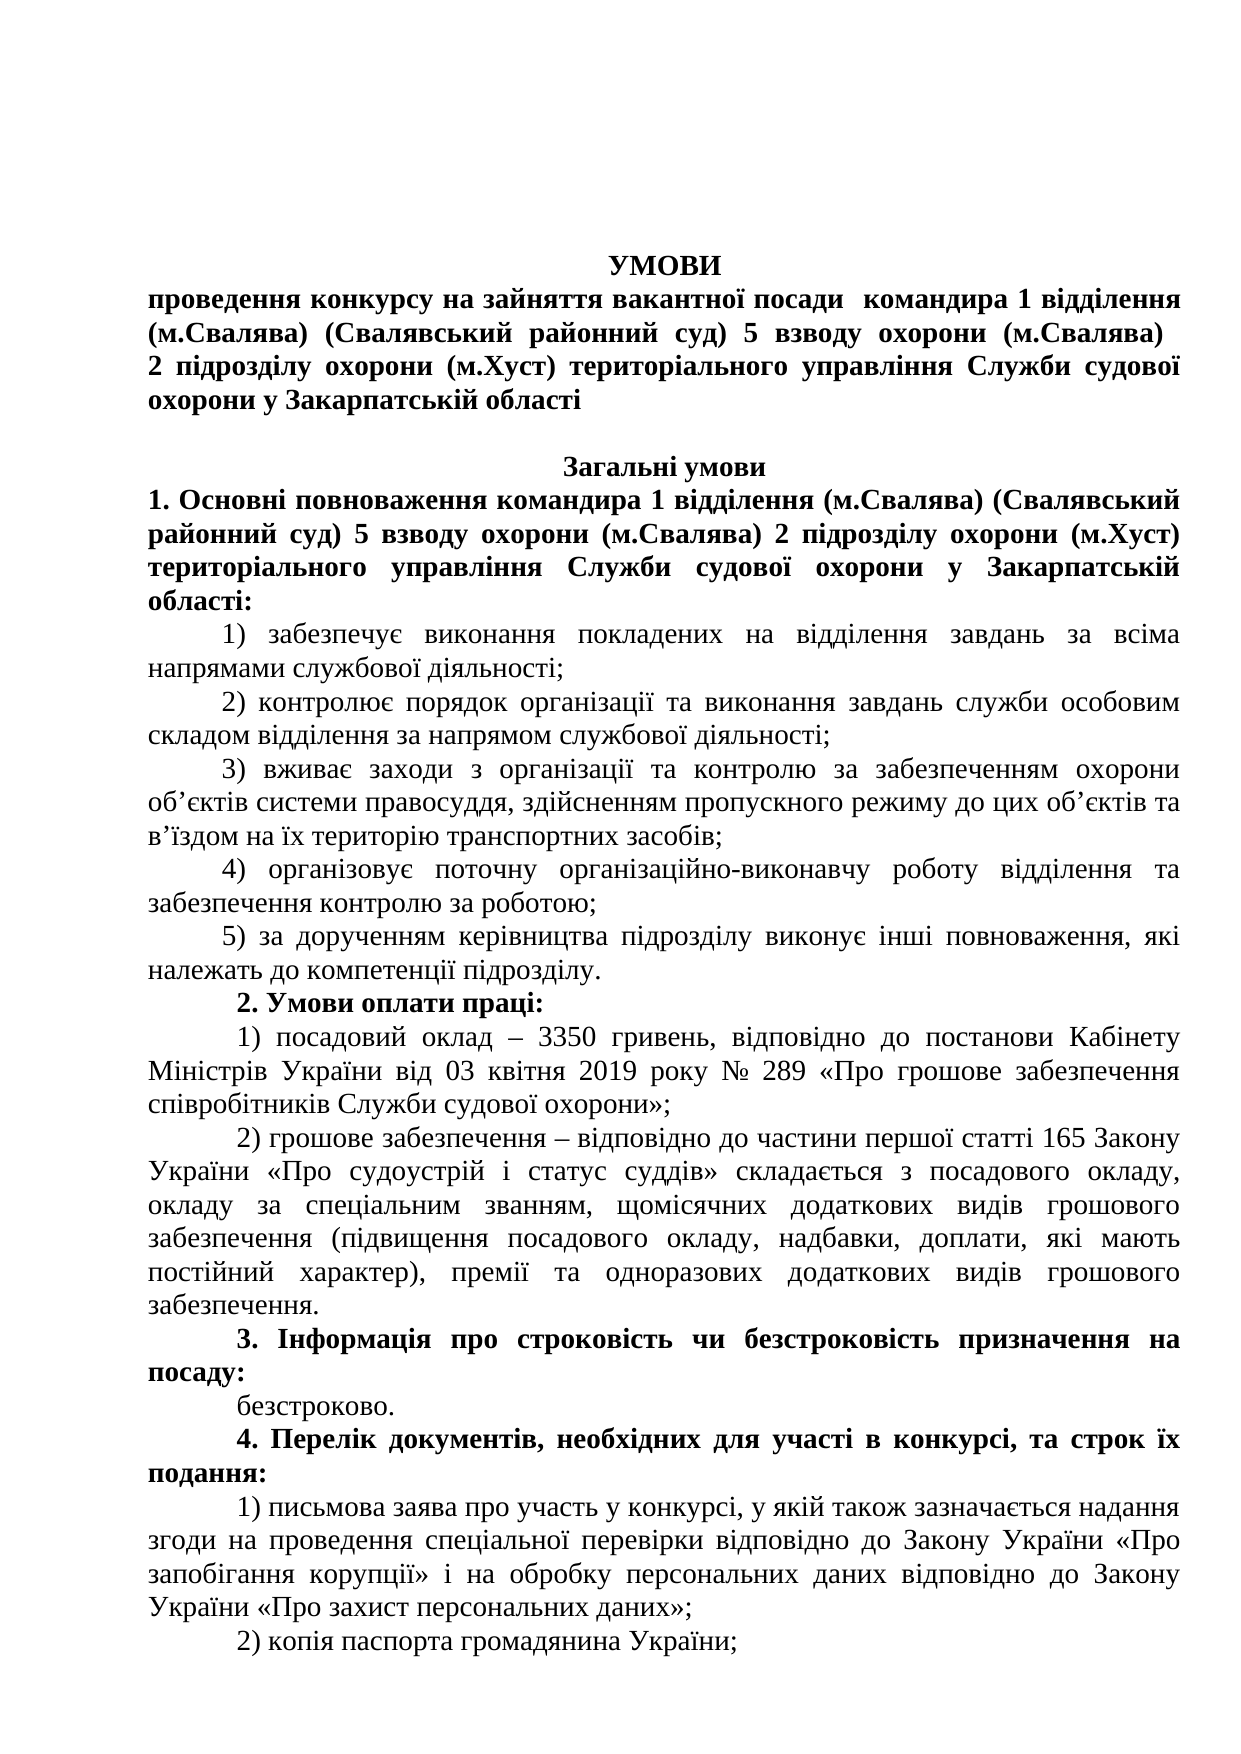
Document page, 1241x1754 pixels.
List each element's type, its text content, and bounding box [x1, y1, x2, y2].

text 1) письмова заява про участь у конкурсі, у якій також зазначається надання згоди на проведення спеціальної перевірки відповідно до Закону України «Про запобігання корупції» і на обробку персональних даних відповідно до Закону України «Про захист персональних даних»; [148, 1489, 1181, 1623]
text 2. Умови оплати праці: [148, 986, 1181, 1019]
text Загальні умови [148, 449, 1181, 482]
text 2) контролює порядок організації та виконання завдань служби особовим складом відділення за напрямом службової діяльності; [148, 684, 1181, 751]
text 1) забезпечує виконання покладених на відділення завдань за всіма напрямами службової діяльності; [148, 617, 1181, 684]
text 2) грошове забезпечення – відповідно до частини першої статті 165 Закону України «Про судоустрій і статус суддів» складається з посадового окладу, окладу за спеціальним званням, щомісячних додаткових видів грошового забезпечення (підвищення посадового окладу, надбавки, доплати, які мають постійний характер), премії та одноразових додаткових видів грошового забезпечення. [148, 1120, 1181, 1321]
text безстроково. [148, 1388, 1181, 1422]
text проведення конкурсу на зайняття вакантної посади командира 1 відділення (м.Свалява) (Свалявський районний суд) 5 взводу охорони (м.Свалява) 2 підрозділу охорони (м.Хуст) територіального управління Служби судової охорони у Закарпатській області [148, 281, 1181, 415]
text 3) вживає заходи з організації та контролю за забезпеченням охорони об’єктів системи правосуддя, здійсненням пропускного режиму до цих об’єктів та в’їздом на їх територію транспортних засобів; [148, 751, 1181, 851]
text 1. Основні повноваження командира 1 відділення (м.Свалява) (Свалявський районний суд) 5 взводу охорони (м.Свалява) 2 підрозділу охорони (м.Хуст) територіального управління Служби судової охорони у Закарпатській області: [148, 482, 1181, 617]
text 3. Інформація про строковість чи безстроковість призначення на посаду: [148, 1321, 1181, 1388]
text 5) за дорученням керівництва підрозділу виконує інші повноваження, які належать до компетенції підрозділу. [148, 918, 1181, 986]
text 1) посадовий оклад – 3350 гривень, відповідно до постанови Кабінету Міністрів України від 03 квітня 2019 року № 289 «Про грошове забезпечення співробітників Служби судової охорони»; [148, 1019, 1181, 1120]
text УМОВИ [148, 248, 1181, 281]
text 4. Перелік документів, необхідних для участі в конкурсі, та строк їх подання: [148, 1422, 1181, 1489]
text 2) копія паспорта громадянина України; [148, 1623, 1181, 1656]
text 4) організовує поточну організаційно-виконавчу роботу відділення та забезпечення контролю за роботою; [148, 851, 1181, 918]
